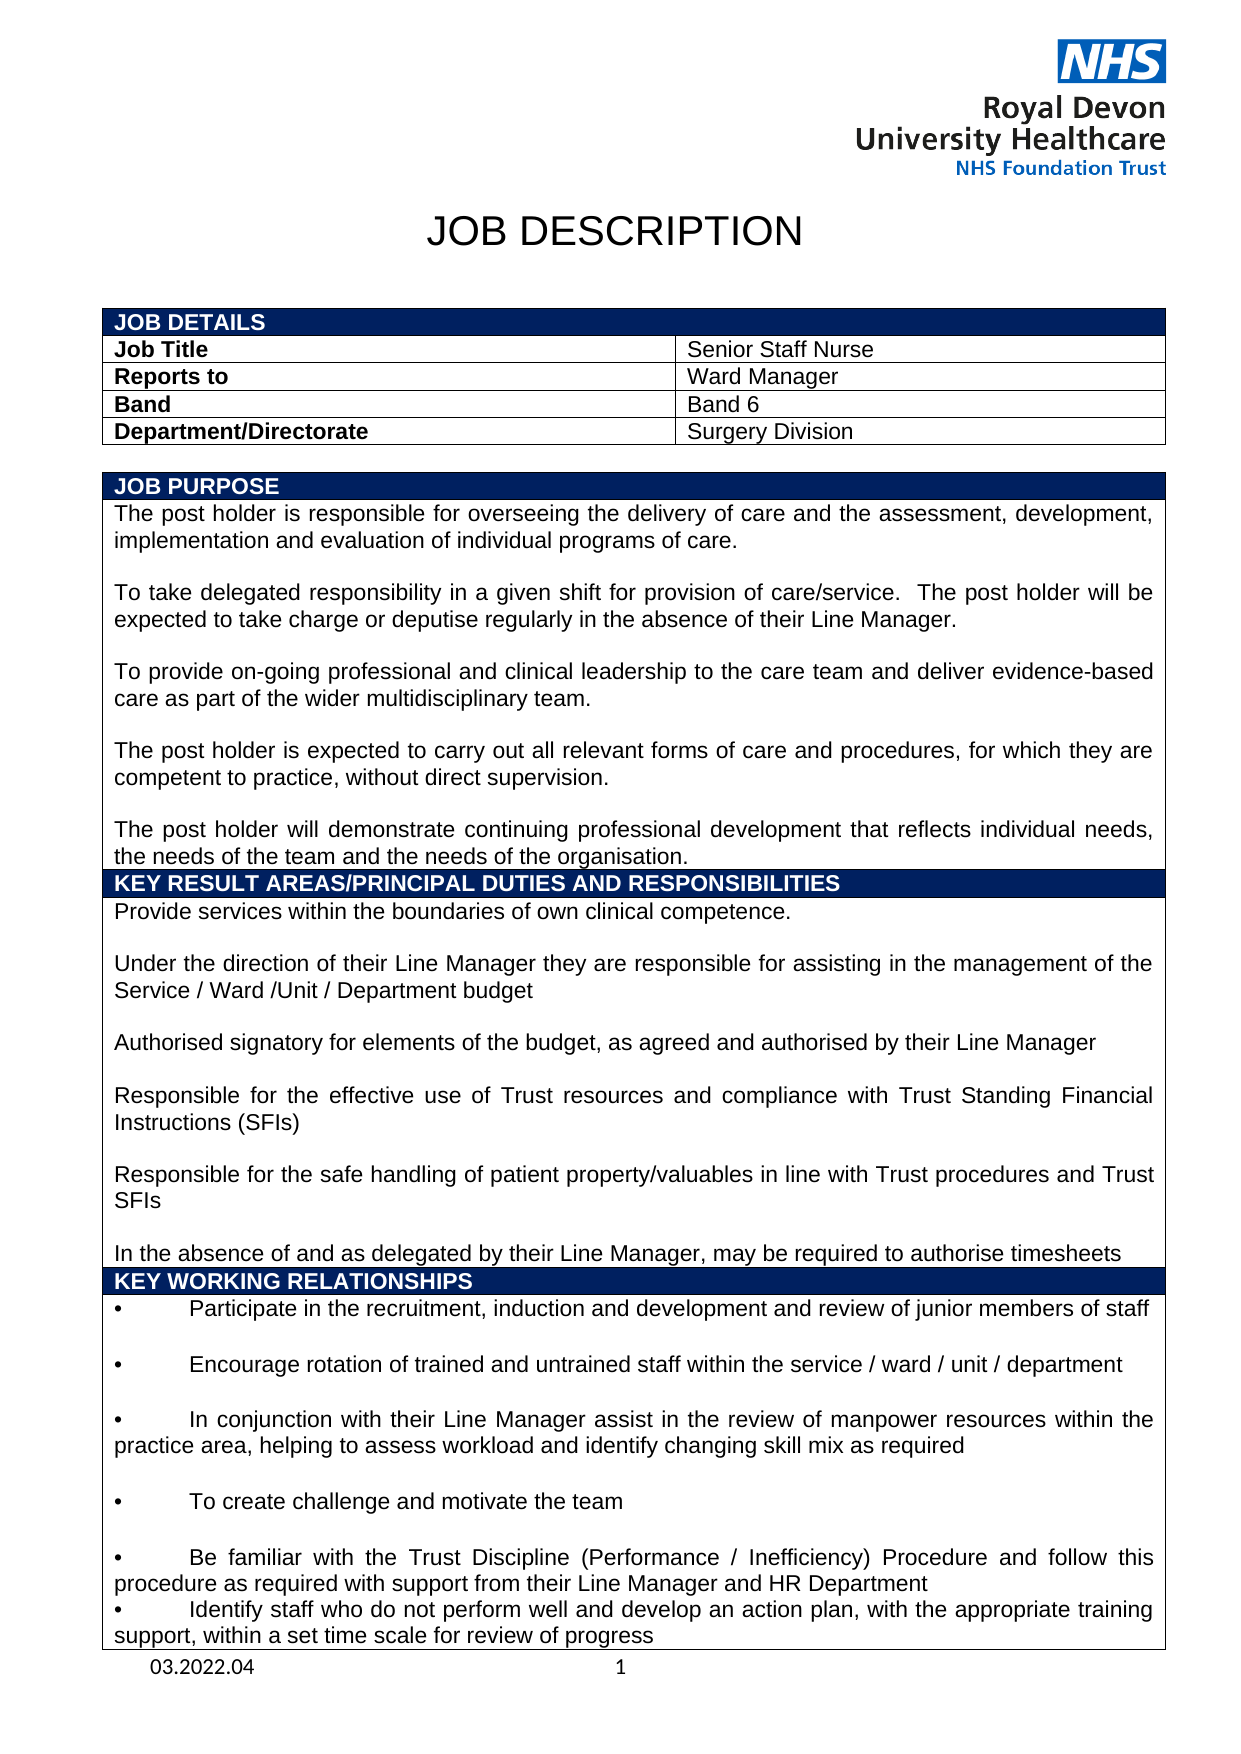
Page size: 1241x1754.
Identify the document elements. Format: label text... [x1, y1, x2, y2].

table_cell Senior Staff Nurse [676, 336, 1165, 362]
table_header JOB PURPOSE [103, 473, 1165, 499]
table_cell Department/Directorate [103, 418, 675, 444]
table_header JOB DETAILS [103, 309, 1165, 335]
table_cell KEY WORKING RELATIONSHIPS [103, 1268, 1165, 1294]
table_cell Ward Manager [676, 363, 1165, 389]
table_cell KEY RESULT AREAS/PRINCIPAL DUTIES AND RESPONSIBILITIES [103, 870, 1165, 897]
picture [837, 39, 1175, 180]
table_cell Provide services within the boundaries of own clinical competence. Under the direction of their Line Manager they are responsible for assisting in the management of the Service / Ward /Unit / Department budget Authorised signatory for elements of the budget, as agreed and authorised by their Line Manager Responsible for the effective use of Trust resources and compliance with Trust Standing Financial Instructions (SFIs) Responsible for the safe handling of patient property/valuables in line with Trust procedures and Trust SFIs In the absence of and as delegated by their Line Manager, may be required to authorise timesheets [103, 898, 1165, 1267]
table_cell The post holder is responsible for overseeing the delivery of care and the assessment, development, implementation and evaluation of individual programs of care. To take delegated responsibility in a given shift for provision of care/service. The post holder will be expected to take charge or deputise regularly in the absence of their Line Manager. To provide on-going professional and clinical leadership to the care team and deliver evidence-based care as part of the wider multidisciplinary team. The post holder is expected to carry out all relevant forms of care and procedures, for which they are competent to practice, without direct supervision. The post holder will demonstrate continuing professional development that reflects individual needs, the needs of the team and the needs of the organisation. [103, 500, 1165, 869]
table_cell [103, 1295, 1165, 1649]
table_cell Band [103, 391, 675, 417]
text JOB DESCRIPTION [91, 207, 1139, 255]
table_cell Surgery Division [676, 418, 1165, 444]
table_cell Reports to [103, 363, 675, 389]
table_cell Band 6 [676, 391, 1165, 417]
table_cell Job Title [103, 336, 675, 362]
